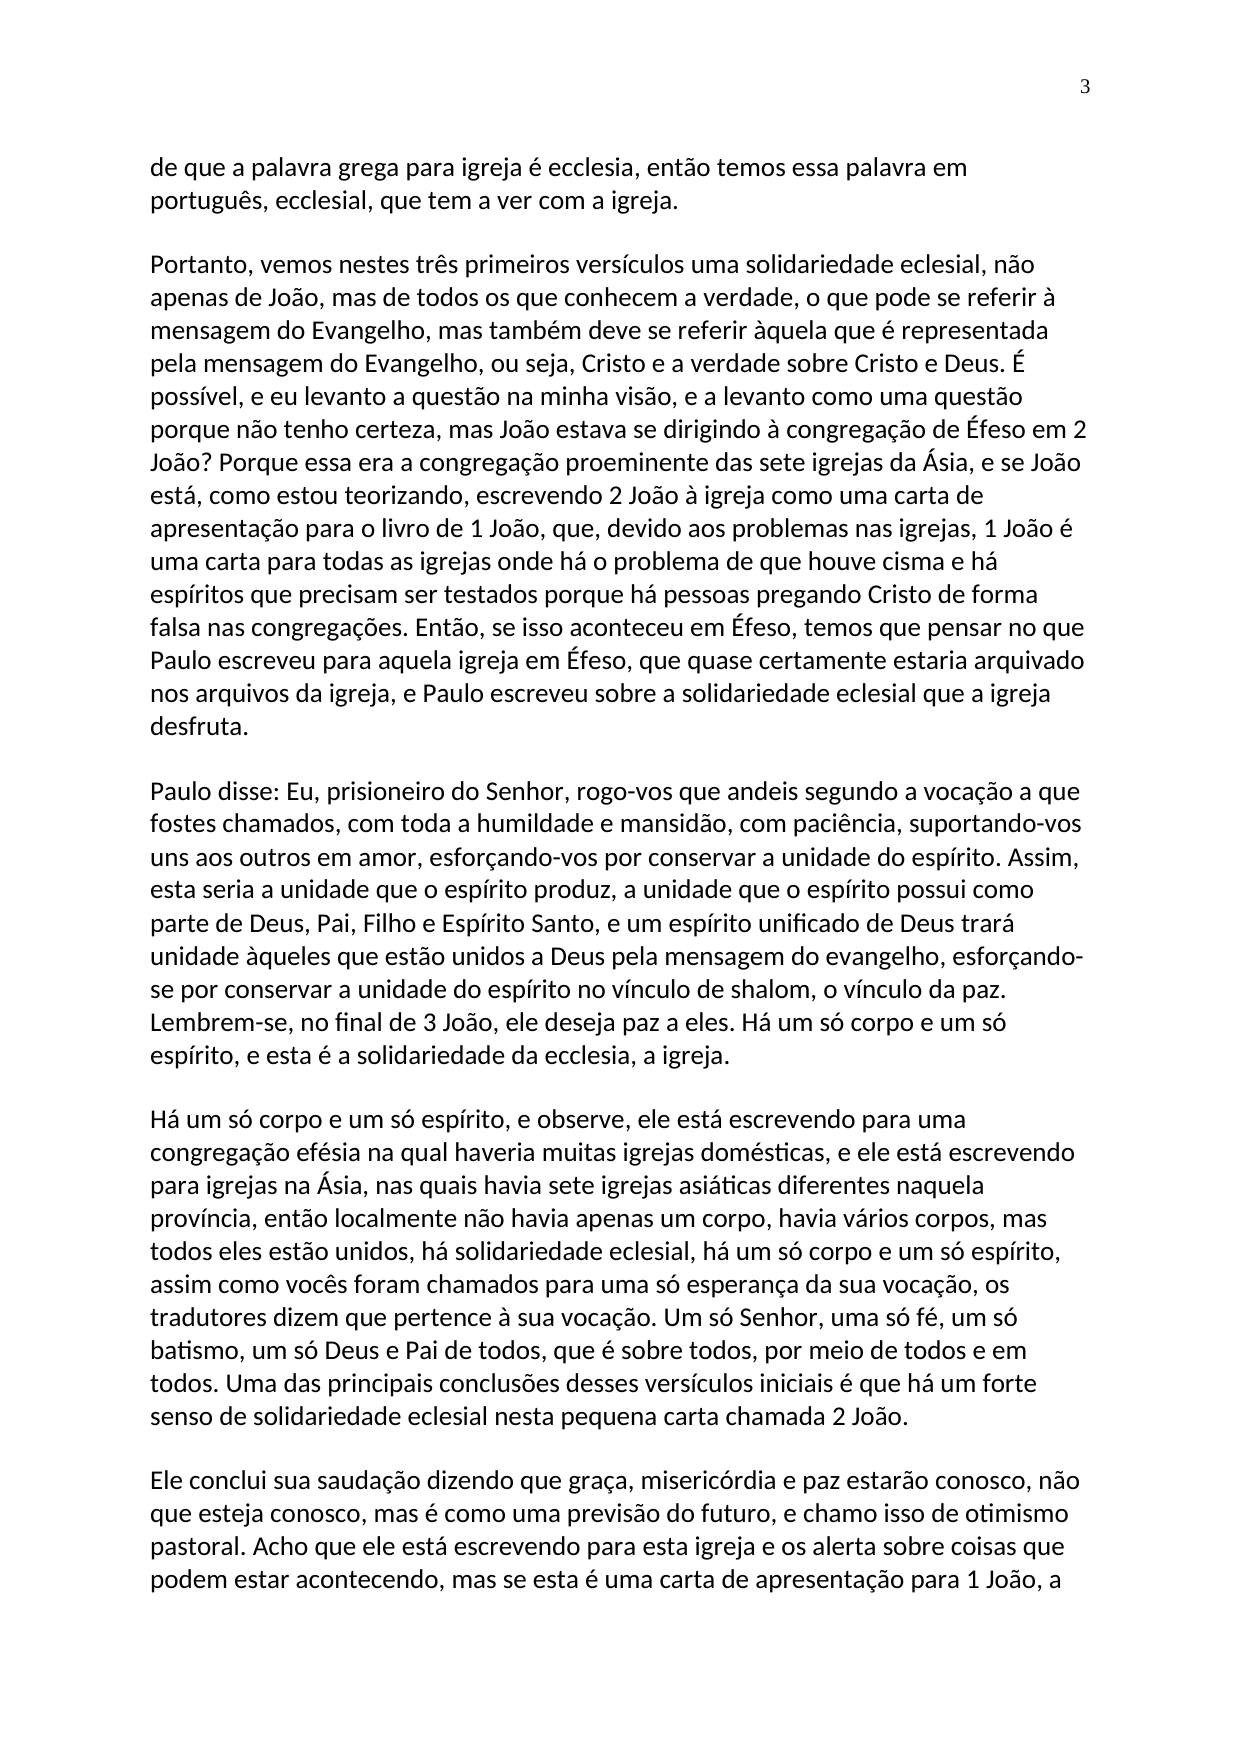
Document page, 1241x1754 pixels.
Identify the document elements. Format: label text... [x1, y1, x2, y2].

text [150, 150, 1090, 216]
text Paulo disse: Eu, prisioneiro do Senhor, rogo-vos que andeis segundo a vocação a que fostes chamados, com toda a humildade e mansidão, com paciência, suportando-vos uns aos outros em amor, esforçando-vos por conservar a unidade do espírito. Assim, esta seria a unidade que o espírito produz, a unidade que o espírito possui como parte de Deus, Pai, Filho e Espírito Santo, e um espírito unificado de Deus trará unidade àqueles que estão unidos a Deus pela mensagem do evangelho, esforçando-se por conservar a unidade do espírito no vínculo de shalom, o vínculo da paz. Lembrem-se, no final de 3 João, ele deseja paz a eles. Há um só corpo e um só espírito, e esta é a solidariedade da ecclesia, a igreja. [150, 774, 1090, 1071]
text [150, 1463, 1090, 1595]
text Portanto, vemos nestes três primeiros versículos uma solidariedade eclesial, não apenas de João, mas de todos os que conhecem a verdade, o que pode se referir à mensagem do Evangelho, mas também deve se referir àquela que é representada pela mensagem do Evangelho, ou seja, Cristo e a verdade sobre Cristo e Deus. É possível, e eu levanto a questão na minha visão, e a levanto como uma questão porque não tenho certeza, mas João estava se dirigindo à congregação de Éfeso em 2 João? Porque essa era a congregação proeminente das sete igrejas da Ásia, e se João está, como estou teorizando, escrevendo 2 João à igreja como uma carta de apresentação para o livro de 1 João, que, devido aos problemas nas igrejas, 1 João é uma carta para todas as igrejas onde há o problema de que houve cisma e há espíritos que precisam ser testados porque há pessoas pregando Cristo de forma falsa nas congregações. Então, se isso aconteceu em Éfeso, temos que pensar no que Paulo escreveu para aquela igreja em Éfeso, que quase certamente estaria arquivado nos arquivos da igreja, e Paulo escreveu sobre a solidariedade eclesial que a igreja desfruta. [150, 247, 1090, 742]
text Há um só corpo e um só espírito, e observe, ele está escrevendo para uma congregação efésia na qual haveria muitas igrejas domésticas, e ele está escrevendo para igrejas na Ásia, nas quais havia sete igrejas asiáticas diferentes naquela província, então localmente não havia apenas um corpo, havia vários corpos, mas todos eles estão unidos, há solidariedade eclesial, há um só corpo e um só espírito, assim como vocês foram chamados para uma só esperança da sua vocação, os tradutores dizem que pertence à sua vocação. Um só Senhor, uma só fé, um só batismo, um só Deus e Pai de todos, que é sobre todos, por meio de todos e em todos. Uma das principais conclusões desses versículos iniciais é que há um forte senso de solidariedade eclesial nesta pequena carta chamada 2 João. [150, 1102, 1090, 1432]
